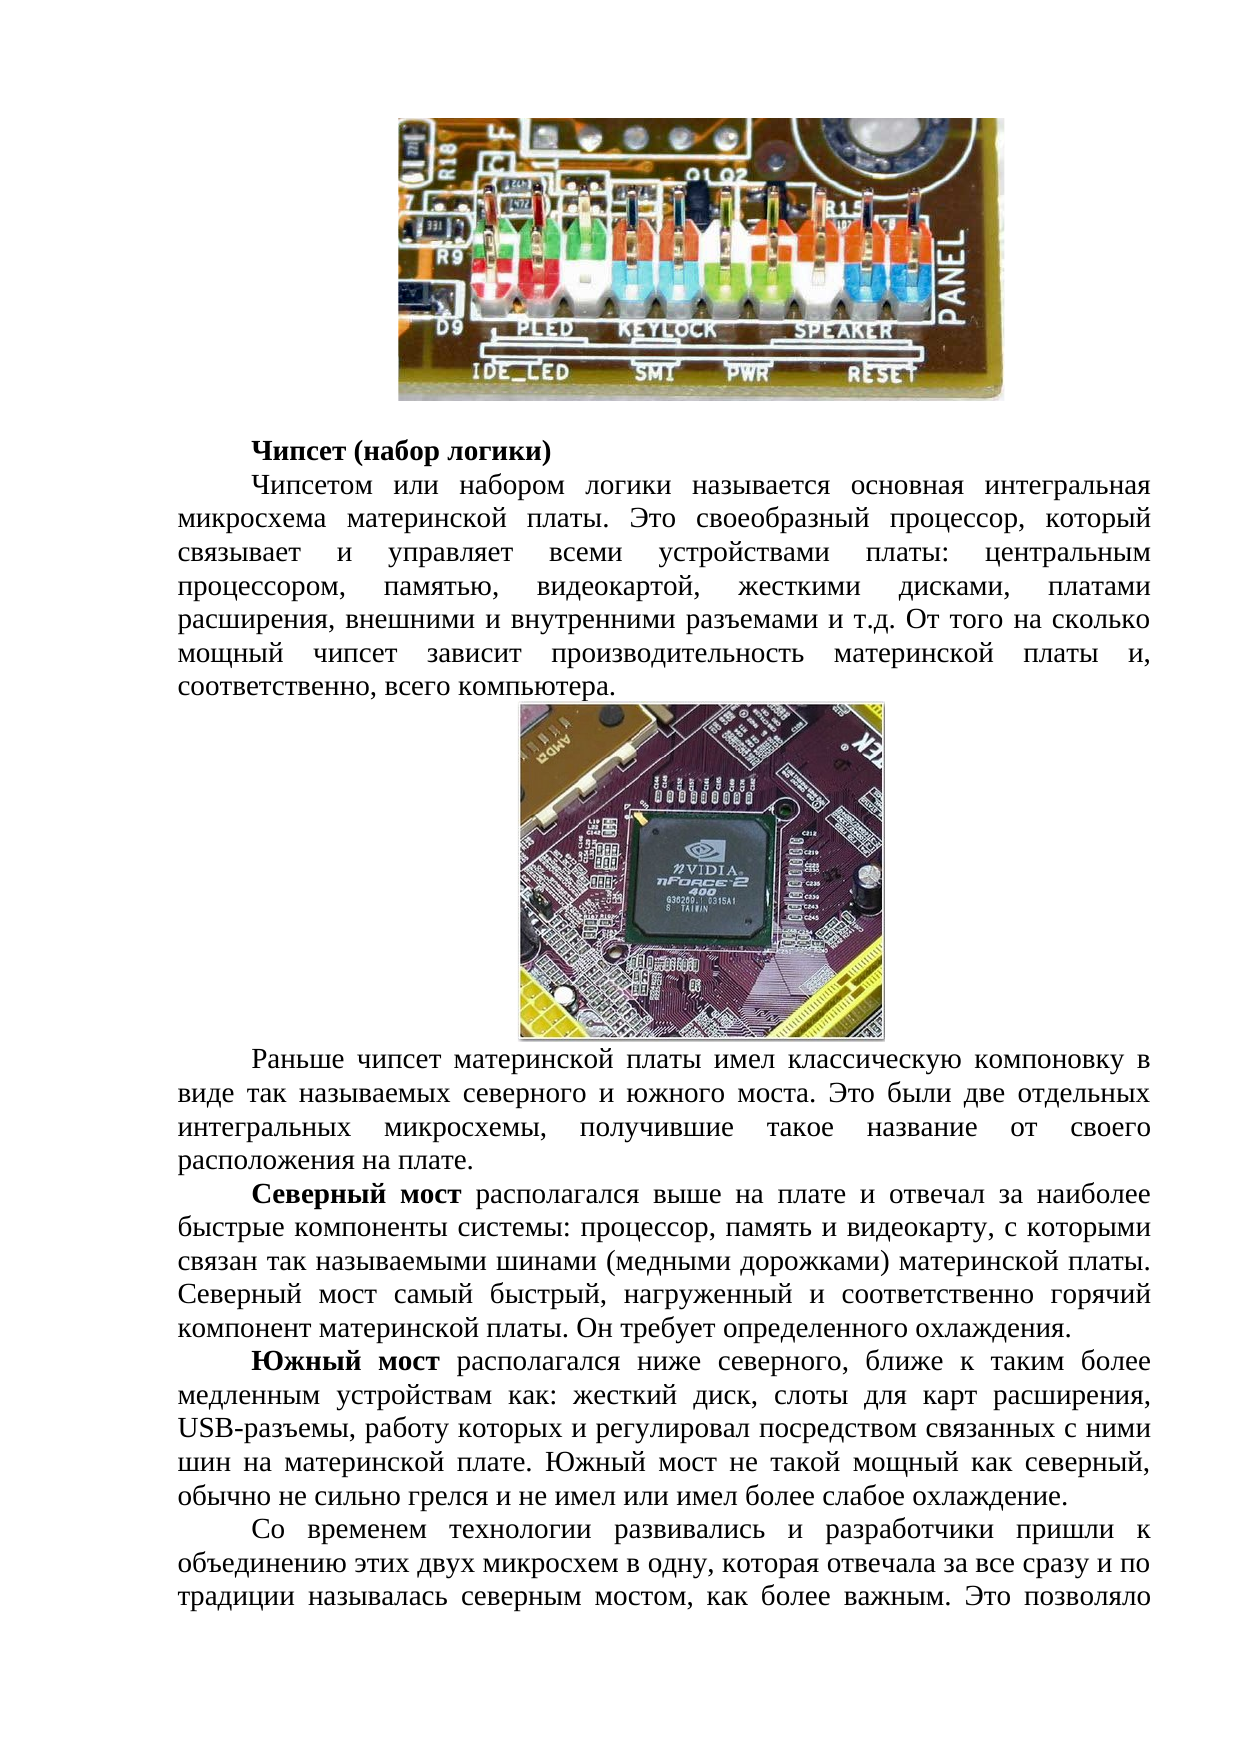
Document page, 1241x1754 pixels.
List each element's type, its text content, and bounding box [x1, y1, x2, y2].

text Чипсетом или набором логики называется основная интегральная микросхема материнской платы. Это своеобразный процессор, который связывает и управляет всеми устройствами платы: центральным процессором, памятью, видеокартой, жесткими дисками, платами расширения, внешними и внутренними разъемами и т.д. От того на сколько мощный чипсет зависит производительность материнской платы и, соответственно, всего компьютера. [177, 467, 1152, 702]
text Северный мост располагался выше на плате и отвечал за наиболее быстрые компоненты системы: процессор, память и видеокарту, с которыми связан так называемыми шинами (медными дорожками) материнской платы. Северный мост самый быстрый, нагруженный и соответственно горячий компонент материнской платы. Он требует определенного охлаждения. [177, 1176, 1152, 1343]
picture [517, 701, 885, 1042]
text Раньше чипсет материнской платы имел классическую компоновку в виде так называемых северного и южного моста. Это были две отдельных интегральных микросхемы, получившие такое название от своего расположения на плате. [177, 1042, 1152, 1176]
text Чипсет (набор логики) [177, 433, 1152, 467]
picture [398, 118, 1005, 401]
text Южный мост располагался ниже северного, ближе к таким более медленным устройствам как: жесткий диск, слоты для карт расширения, USB-разъемы, работу которых и регулировал посредством связанных с ними шин на материнской плате. Южный мост не такой мощный как северный, обычно не сильно грелся и не имел или имел более слабое охлаждение. [177, 1343, 1152, 1511]
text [177, 1511, 1152, 1612]
